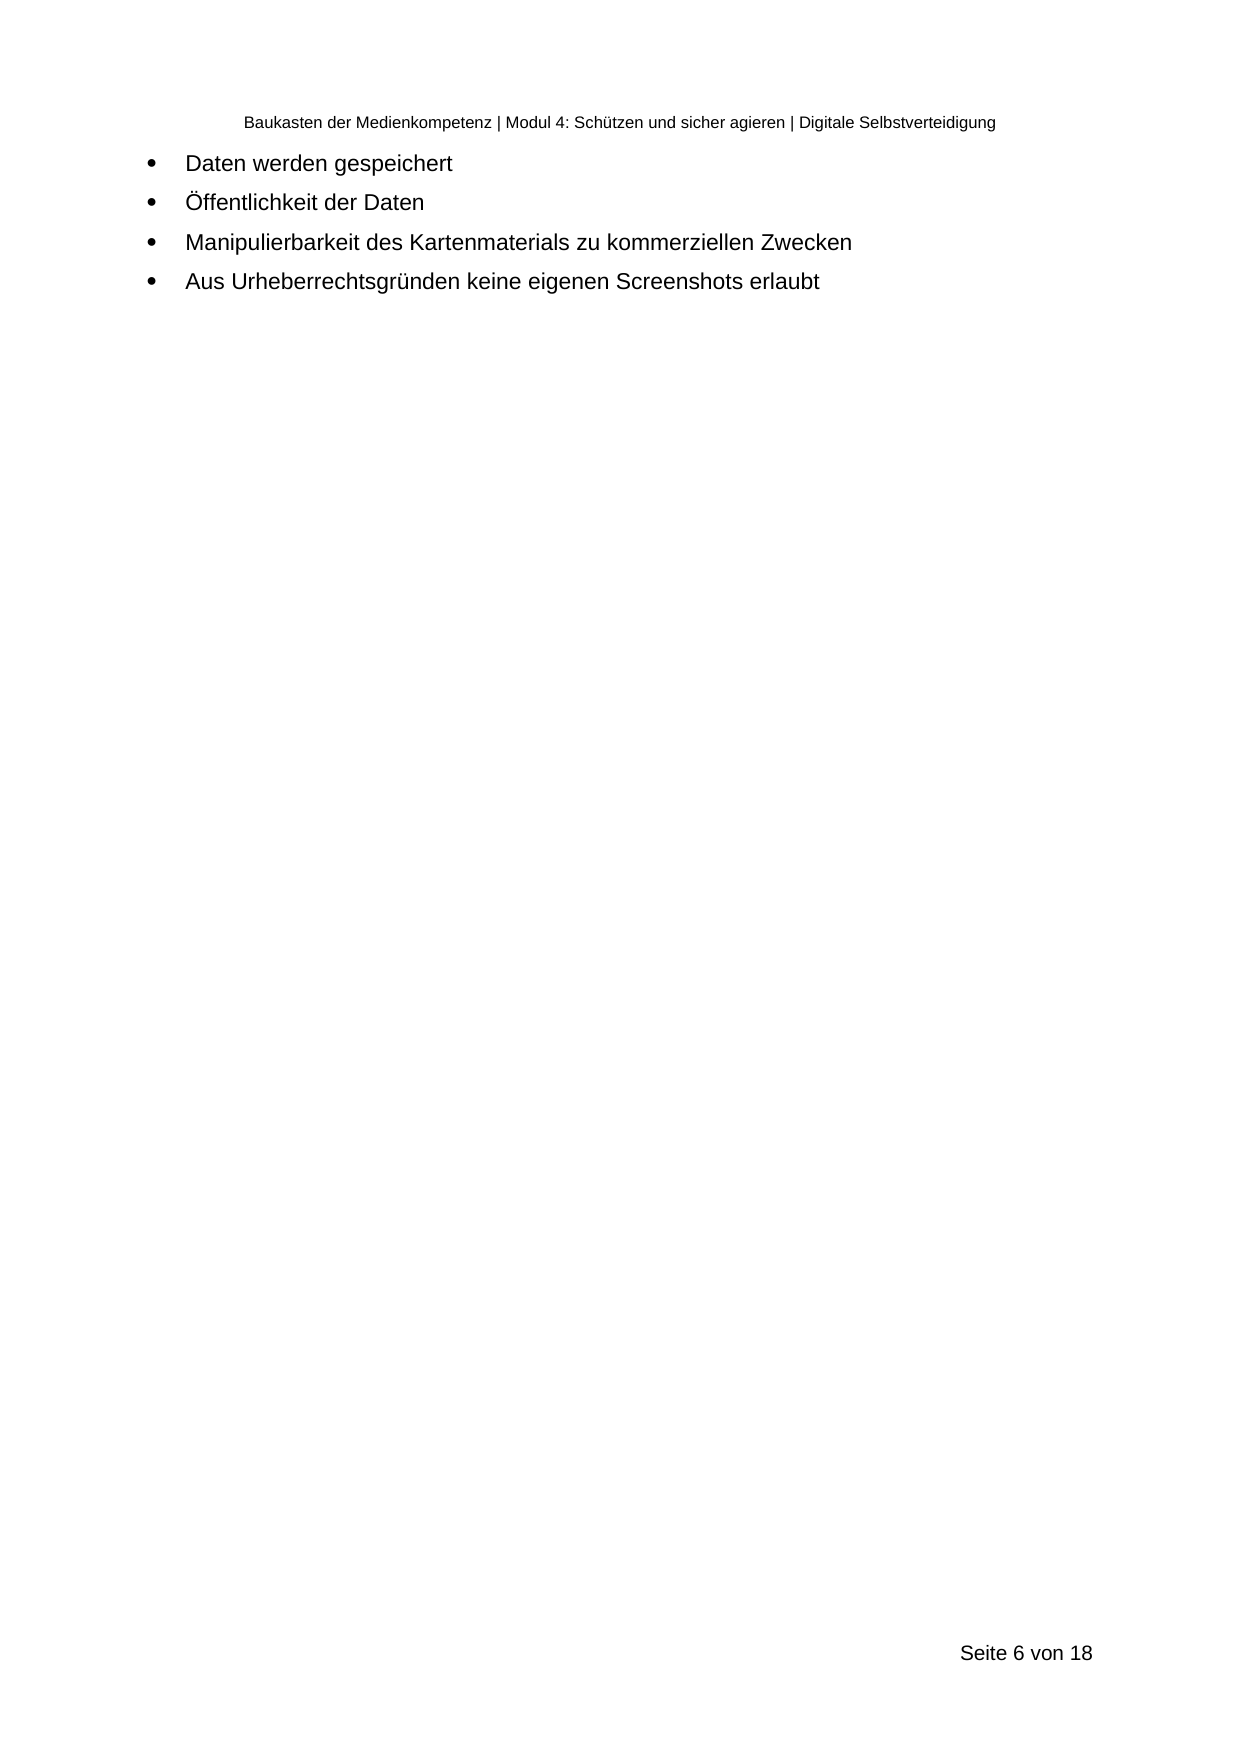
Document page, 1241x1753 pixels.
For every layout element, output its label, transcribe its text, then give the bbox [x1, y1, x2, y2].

list Öffentlichkeit der Daten [148, 189, 1093, 216]
list Daten werden gespeichert [148, 150, 1093, 176]
list Manipulierbarkeit des Kartenmaterials zu kommerziellen Zwecken [148, 229, 1093, 255]
list Aus Urheberrechtsgründen keine eigenen Screenshots erlaubt [148, 268, 1093, 295]
